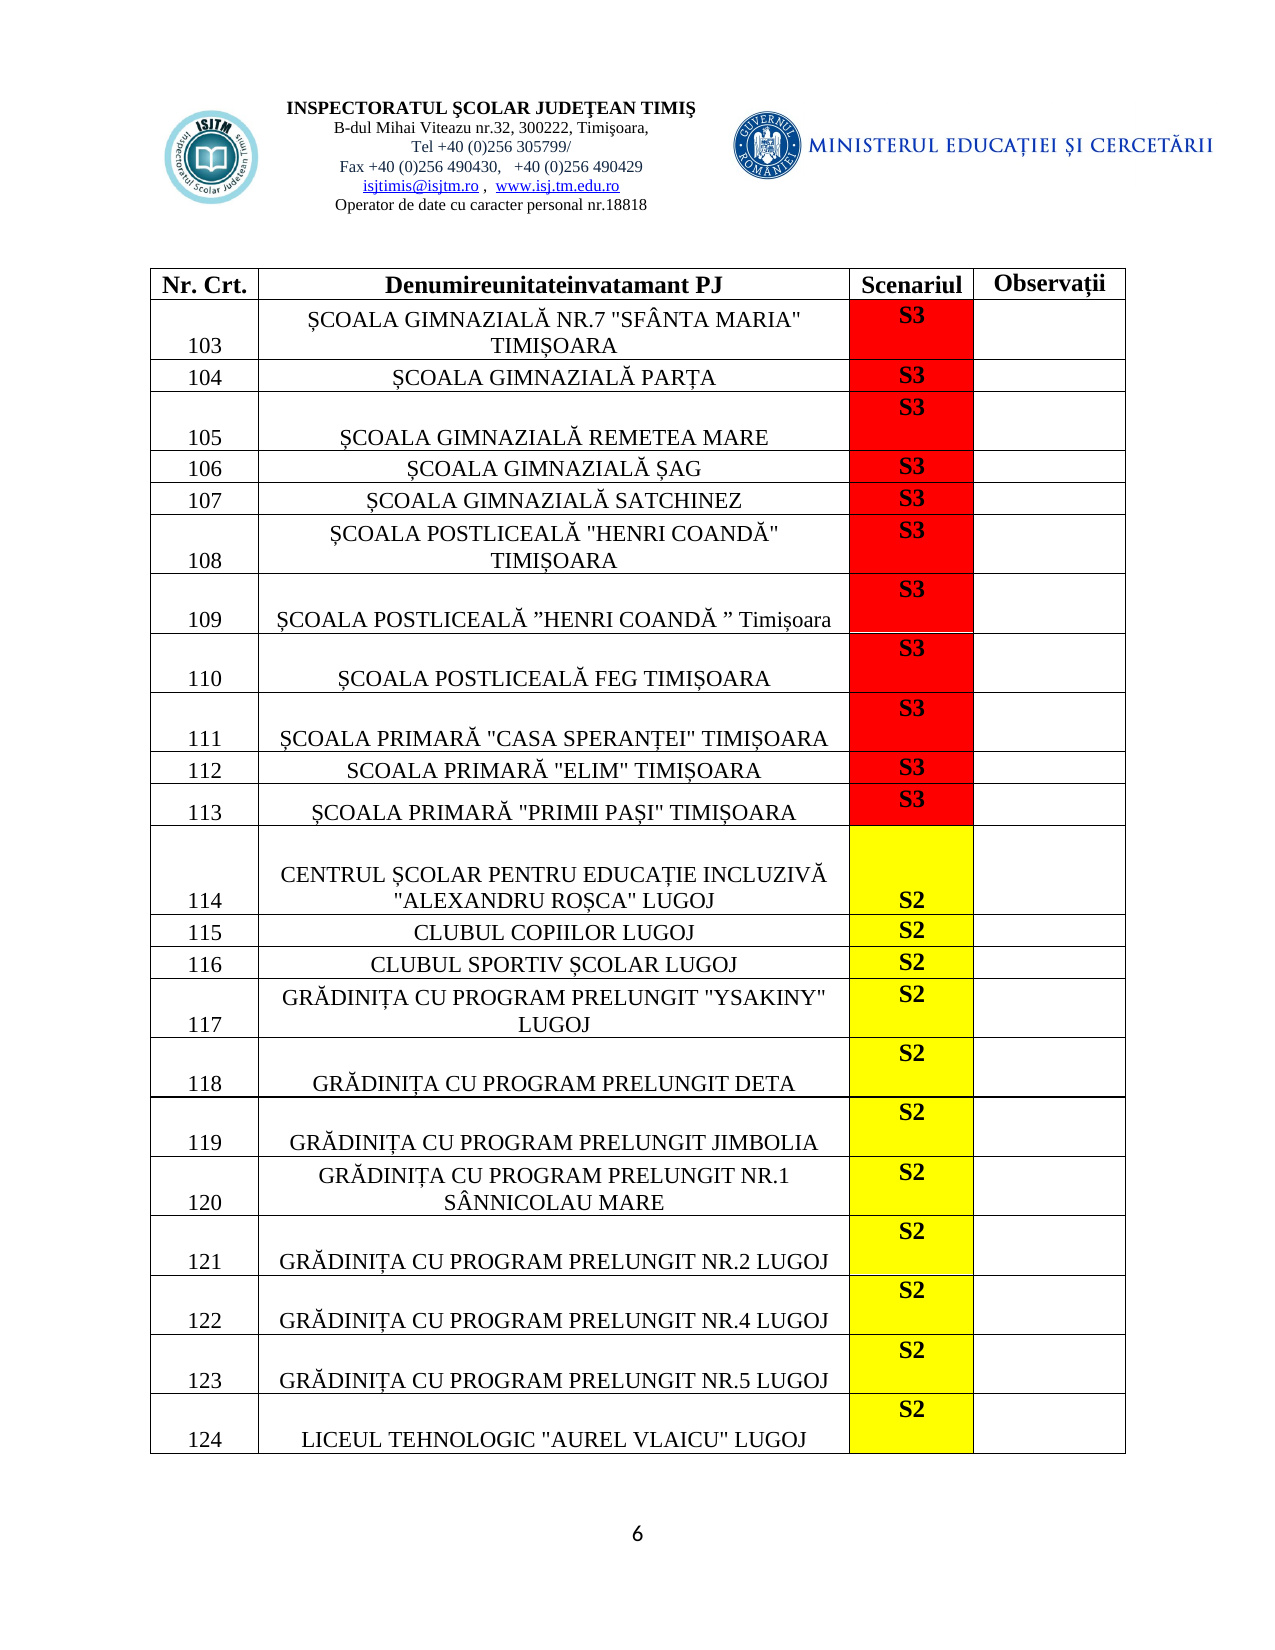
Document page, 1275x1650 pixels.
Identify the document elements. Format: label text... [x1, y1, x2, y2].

table_cell [974, 947, 1125, 978]
table_cell [974, 784, 1125, 825]
table_cell [974, 392, 1125, 450]
picture [721, 100, 1218, 189]
table_cell ȘCOALA PRIMARĂ "PRIMII PAȘI" TIMIȘOARA [259, 784, 849, 825]
table_cell 115 [151, 915, 258, 946]
table_cell S2 [850, 1335, 973, 1393]
table_cell [974, 574, 1125, 632]
table_cell CENTRUL ȘCOLAR PENTRU EDUCAȚIE INCLUZIVĂ "ALEXANDRU ROȘCA" LUGOJ [259, 826, 849, 914]
table_cell [974, 752, 1125, 783]
table_cell GRĂDINIȚA CU PROGRAM PRELUNGIT NR.1 SÂNNICOLAU MARE [259, 1157, 849, 1215]
table_cell 117 [151, 979, 258, 1037]
table_cell S2 [850, 1098, 973, 1156]
table_cell 124 [151, 1394, 258, 1453]
table_cell GRĂDINIȚA CU PROGRAM PRELUNGIT NR.4 LUGOJ [259, 1276, 849, 1334]
table_cell GRĂDINIȚA CU PROGRAM PRELUNGIT NR.5 LUGOJ [259, 1335, 849, 1393]
table_cell 116 [151, 947, 258, 978]
table_cell 110 [151, 634, 258, 692]
table_cell 119 [151, 1098, 258, 1156]
table_cell 104 [151, 360, 258, 391]
table_cell S2 [850, 1276, 973, 1334]
table_cell [974, 1216, 1125, 1274]
table_header Nr. Crt. [151, 269, 258, 299]
table_cell S3 [850, 451, 973, 482]
table_cell S3 [850, 360, 973, 391]
table_cell 106 [151, 451, 258, 482]
table_cell 121 [151, 1216, 258, 1274]
table_cell SCOALA PRIMARĂ "ELIM" TIMIȘOARA [259, 752, 849, 783]
table_cell [974, 360, 1125, 391]
table_cell GRĂDINIȚA CU PROGRAM PRELUNGIT JIMBOLIA [259, 1098, 849, 1156]
table_cell [974, 693, 1125, 751]
table_cell ȘCOALA POSTLICEALĂ ”HENRI COANDĂ ” Timișoara [259, 574, 849, 632]
table_cell LICEUL TEHNOLOGIC "AUREL VLAICU" LUGOJ [259, 1394, 849, 1453]
table_cell S2 [850, 1216, 973, 1274]
table_cell 111 [151, 693, 258, 751]
table_cell GRĂDINIȚA CU PROGRAM PRELUNGIT "YSAKINY" LUGOJ [259, 979, 849, 1037]
table_cell S2 [850, 947, 973, 978]
table_cell 118 [151, 1038, 258, 1096]
table_cell ȘCOALA GIMNAZIALĂ SATCHINEZ [259, 483, 849, 514]
table_cell S3 [850, 300, 973, 359]
table_cell S2 [850, 1157, 973, 1215]
table_cell 112 [151, 752, 258, 783]
table_cell ȘCOALA POSTLICEALĂ FEG TIMIȘOARA [259, 634, 849, 692]
table_cell S3 [850, 752, 973, 783]
table_cell S3 [850, 634, 973, 692]
table_cell [974, 300, 1125, 359]
table_cell 108 [151, 515, 258, 573]
table_cell [974, 1335, 1125, 1393]
table_cell [974, 1038, 1125, 1096]
table_cell [974, 451, 1125, 482]
table_cell S2 [850, 1038, 973, 1096]
table_cell GRĂDINIȚA CU PROGRAM PRELUNGIT DETA [259, 1038, 849, 1096]
table_cell S2 [850, 979, 973, 1037]
table_cell [974, 979, 1125, 1037]
table_cell 114 [151, 826, 258, 914]
table_cell ȘCOALA GIMNAZIALĂ ȘAG [259, 451, 849, 482]
table_cell [974, 915, 1125, 946]
table_cell 103 [151, 300, 258, 359]
table_cell [974, 483, 1125, 514]
table_cell [974, 1157, 1125, 1215]
table_cell 120 [151, 1157, 258, 1215]
table_cell S3 [850, 392, 973, 450]
table_cell 123 [151, 1335, 258, 1393]
table_cell ȘCOALA PRIMARĂ "CASA SPERANȚEI" TIMIȘOARA [259, 693, 849, 751]
table_cell [974, 634, 1125, 692]
table_cell CLUBUL SPORTIV ȘCOLAR LUGOJ [259, 947, 849, 978]
picture [162, 108, 260, 206]
table_cell S3 [850, 784, 973, 825]
table_cell [974, 1276, 1125, 1334]
table_cell [974, 515, 1125, 573]
table_header Scenariul [850, 269, 973, 299]
table_cell ȘCOALA POSTLICEALĂ "HENRI COANDĂ" TIMIȘOARA [259, 515, 849, 573]
table_cell S3 [850, 515, 973, 573]
table_cell S3 [850, 574, 973, 632]
table_cell [974, 1394, 1125, 1453]
table_cell [974, 1098, 1125, 1156]
table_cell 107 [151, 483, 258, 514]
table_cell ȘCOALA GIMNAZIALĂ NR.7 "SFÂNTA MARIA" TIMIȘOARA [259, 300, 849, 359]
table_cell S3 [850, 483, 973, 514]
table_cell ȘCOALA GIMNAZIALĂ REMETEA MARE [259, 392, 849, 450]
table_cell S2 [850, 1394, 973, 1453]
table_cell S3 [850, 693, 973, 751]
table_cell 105 [151, 392, 258, 450]
table_header Observații [974, 269, 1125, 299]
table_cell ȘCOALA GIMNAZIALĂ PARȚA [259, 360, 849, 391]
table_cell S2 [850, 826, 973, 914]
table_cell [974, 826, 1125, 914]
table_cell CLUBUL COPIILOR LUGOJ [259, 915, 849, 946]
table_cell 122 [151, 1276, 258, 1334]
table_cell GRĂDINIȚA CU PROGRAM PRELUNGIT NR.2 LUGOJ [259, 1216, 849, 1274]
table_header Denumireunitateinvatamant PJ [259, 269, 849, 299]
table_cell 109 [151, 574, 258, 632]
table_cell S2 [850, 915, 973, 946]
table_cell 113 [151, 784, 258, 825]
